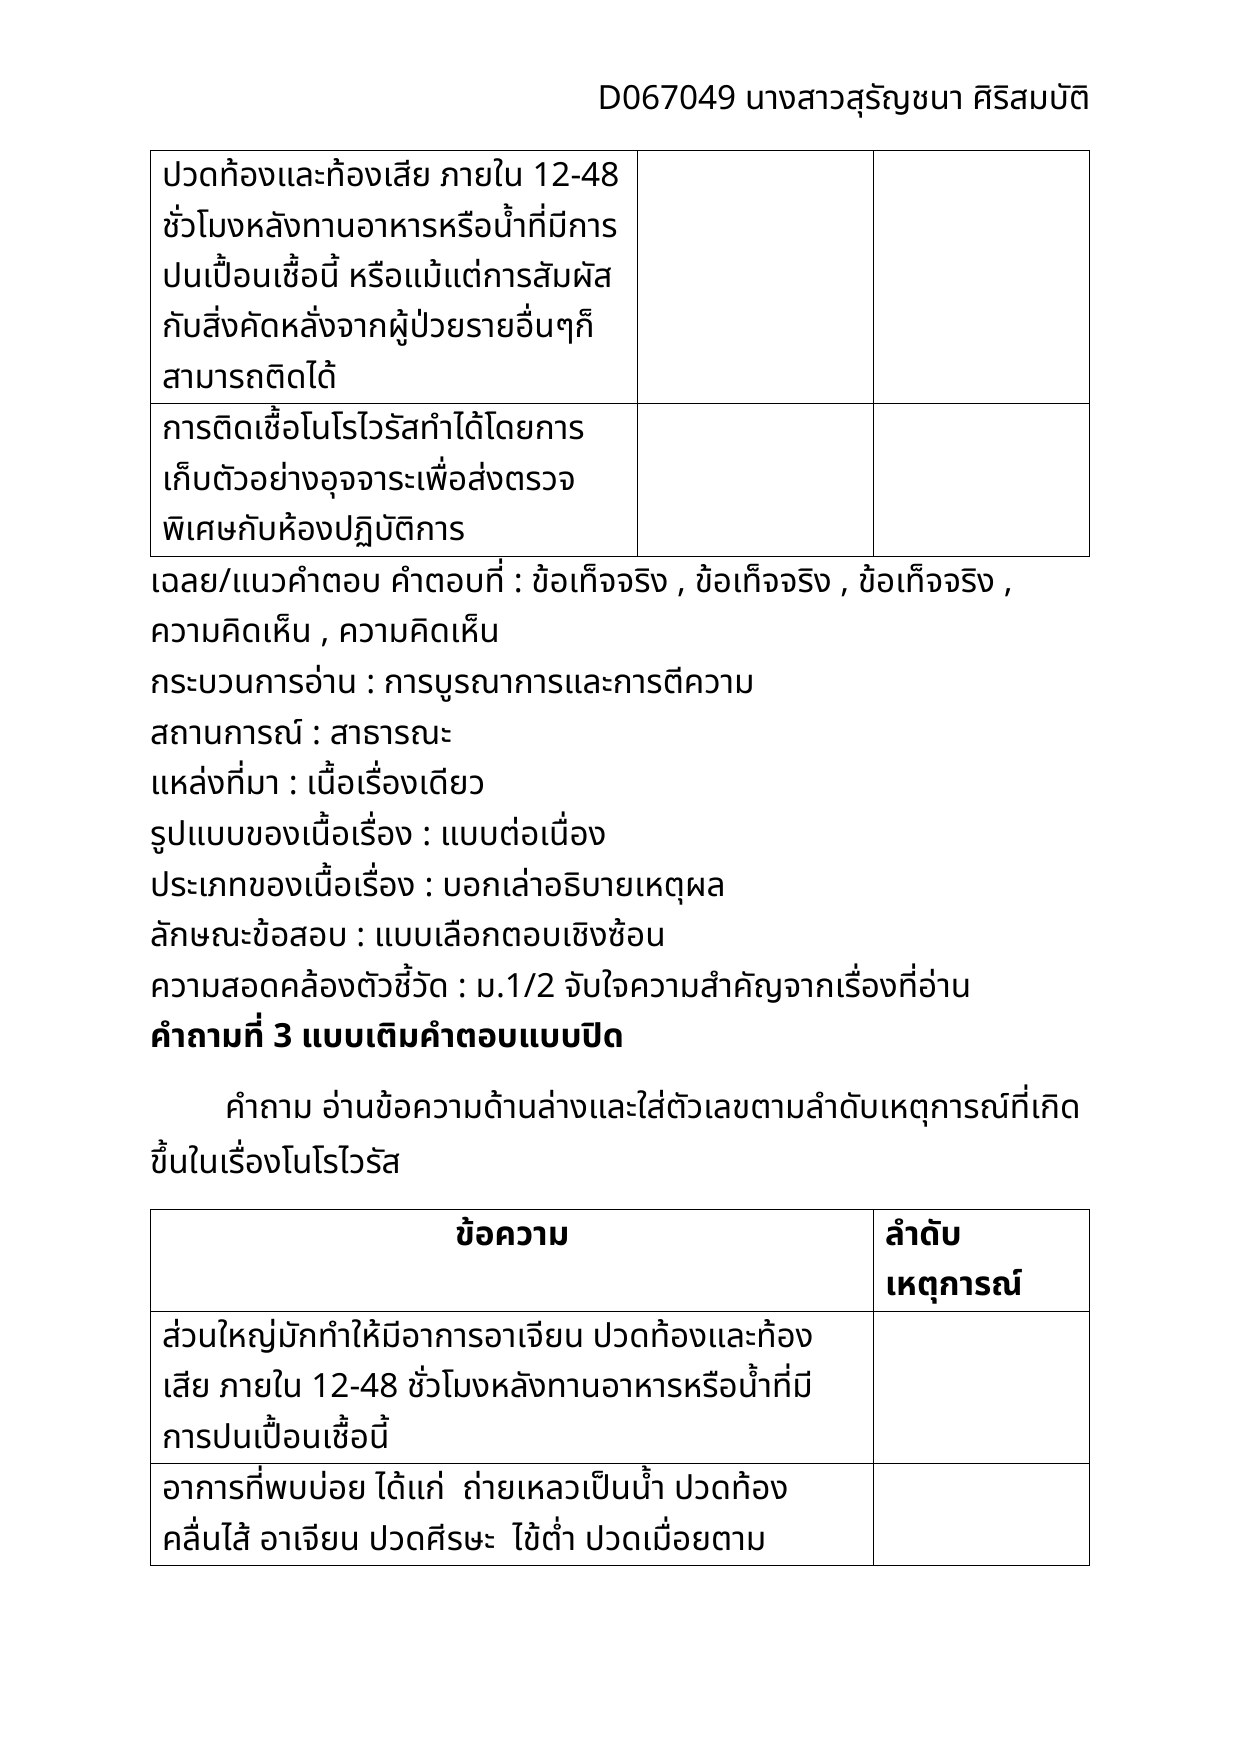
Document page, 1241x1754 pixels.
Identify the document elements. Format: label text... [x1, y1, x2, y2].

text คำถามที่ 3 แบบเติมคำตอบแบบปิด [150, 1012, 1090, 1063]
text รูปแบบของเนื้อเรื่อง : แบบต่อเนื่อง [150, 810, 1090, 860]
text กระบวนการอ่าน : การบูรณาการและการตีความ [150, 658, 1090, 708]
table_cell [638, 404, 873, 556]
text ลักษณะข้อสอบ : แบบเลือกตอบเชิงซ้อน [150, 911, 1090, 962]
table_cell [874, 1312, 1089, 1463]
table_header ลำดับเหตุการณ์ [874, 1210, 1089, 1311]
table_cell [874, 1464, 1089, 1565]
text คำถาม อ่านข้อความด้านล่างและใส่ตัวเลขตามลำดับเหตุการณ์ที่เกิดขึ้นในเรื่องโนโรไวรัส [150, 1083, 1090, 1188]
table_cell [874, 151, 1089, 403]
table_cell การติดเชื้อโนโรไวรัสทำได้โดยการเก็บตัวอย่างอุจจาระเพื่อส่งตรวจพิเศษกับห้องปฏิบัติการ [151, 404, 637, 556]
text แหล่งที่มา : เนื้อเรื่องเดียว [150, 759, 1090, 810]
text สถานการณ์ : สาธารณะ [150, 708, 1090, 759]
table_cell [874, 404, 1089, 556]
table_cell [151, 1464, 873, 1565]
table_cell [151, 151, 637, 403]
table_cell ส่วนใหญ่มักทำให้มีอาการอาเจียน ปวดท้องและท้องเสีย ภายใน 12-48 ชั่วโมงหลังทานอาหารหรือน้ำที่มีการปนเปื้อนเชื้อนี้ [151, 1312, 873, 1463]
text ความสอดคล้องตัวชี้วัด : ม.1/2 จับใจความสำคัญจากเรื่องที่อ่าน [150, 962, 1090, 1012]
text ประเภทของเนื้อเรื่อง : บอกเล่าอธิบายเหตุผล [150, 860, 1090, 911]
table_cell [638, 151, 873, 403]
table_header ข้อความ [151, 1210, 873, 1311]
text เฉลย/แนวคำตอบ คำตอบที่ : ข้อเท็จจริง , ข้อเท็จจริง , ข้อเท็จจริง , ความคิดเห็น , ความคิดเห็น [150, 557, 1090, 658]
